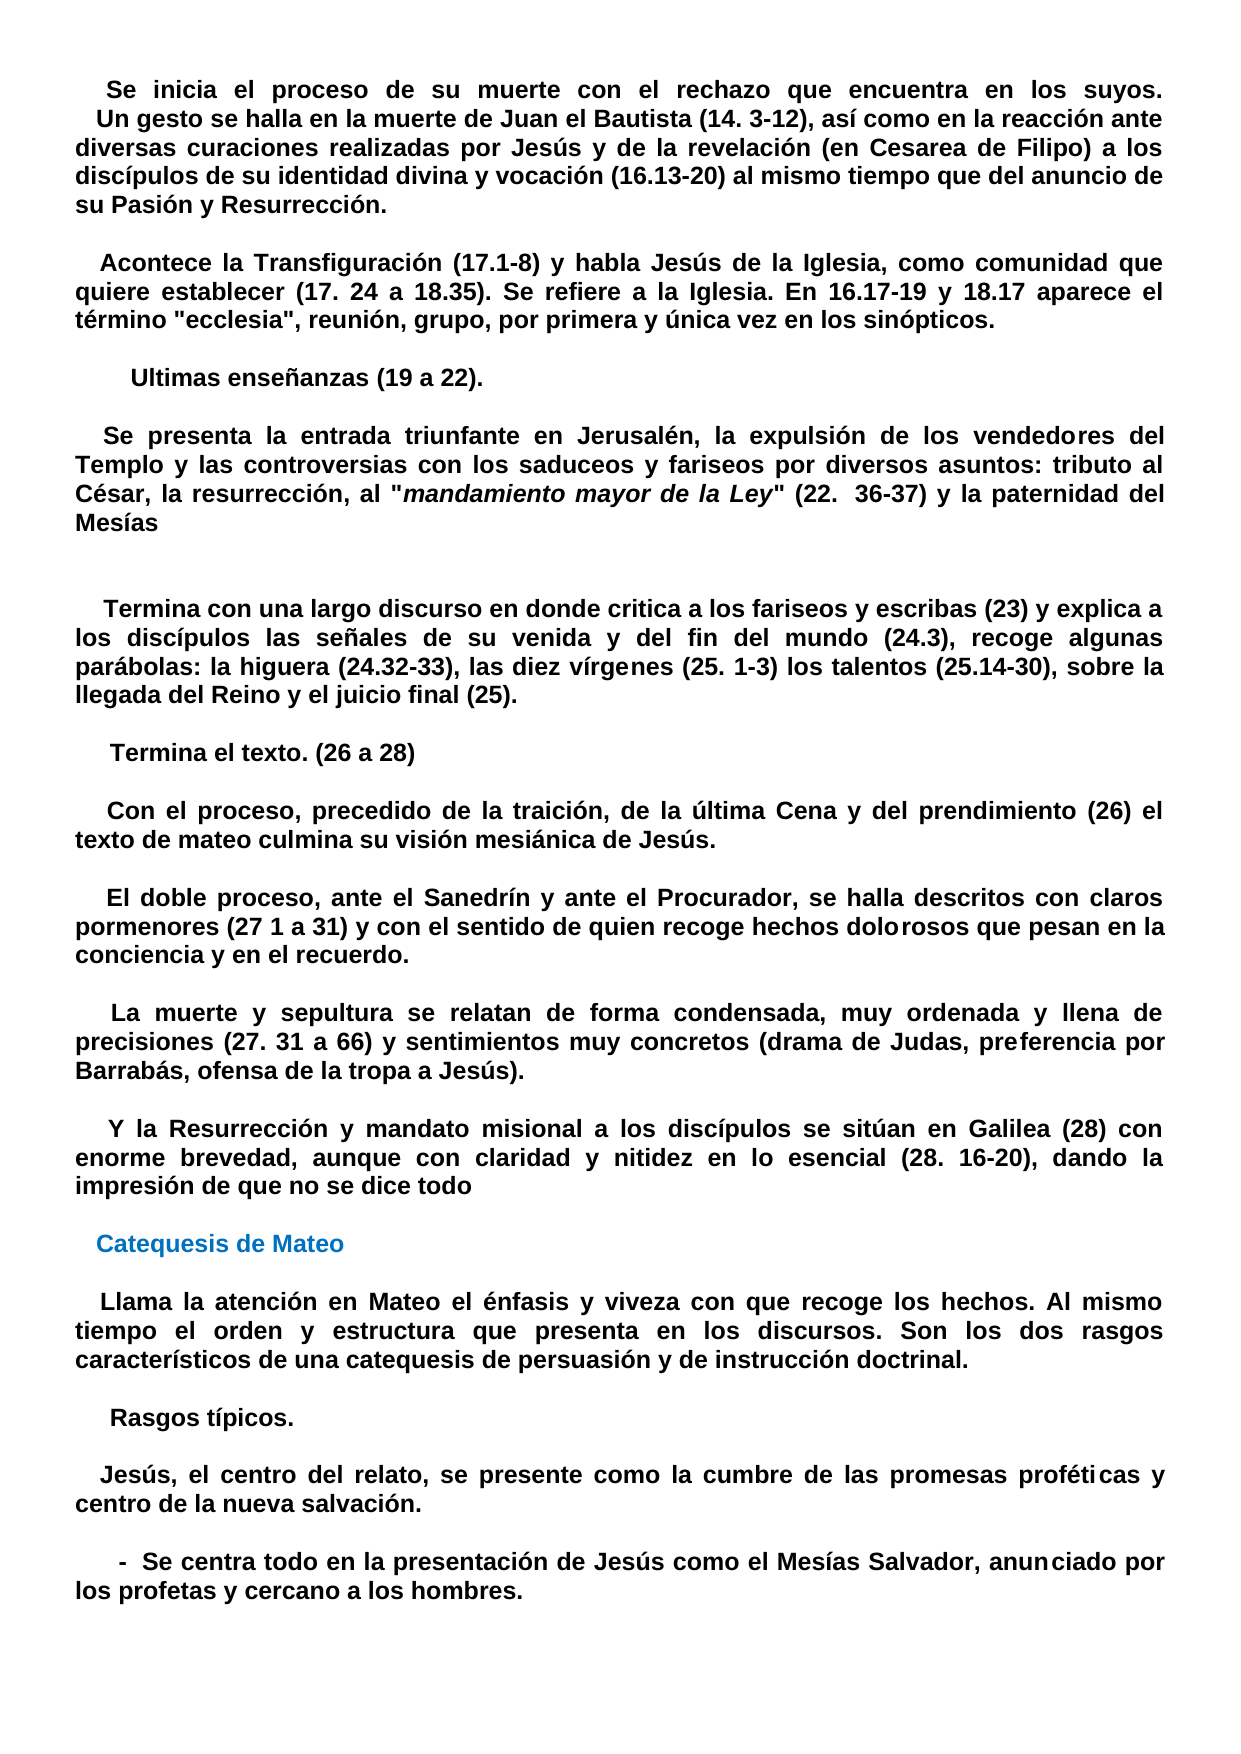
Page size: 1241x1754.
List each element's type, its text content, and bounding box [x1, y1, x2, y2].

text - Se centra todo en la presentación de Jesús como el Mesías Salvador, anunciado por los profetas y cercano a los hombres. [75, 1547, 1165, 1604]
text Ultimas enseñanzas (19 a 22). [75, 363, 1165, 392]
text La muerte y sepultura se relatan de forma condensada, muy ordenada y llena de precisiones (27. 31 a 66) y sentimientos muy concretos (drama de Judas, preferencia por Barrabás, ofensa de la tropa a Jesús). [75, 998, 1165, 1084]
text Y la Resurrección y mandato misional a los discípulos se sitúan en Galilea (28) con enorme brevedad, aunque con claridad y nitidez en lo esencial (28. 16-20), dando la impresión de que no se dice todo [75, 1114, 1165, 1200]
text Llama la atención en Mateo el énfasis y viveza con que recoge los hechos. Al mismo tiempo el orden y estructura que presenta en los discursos. Son los dos rasgos característicos de una catequesis de persuasión y de instrucción doctrinal. [75, 1287, 1165, 1373]
text Termina con una largo discurso en donde critica a los fariseos y escribas (23) y explica a los discípulos las señales de su venida y del fin del mundo (24.3), recoge algunas parábolas: la higuera (24.32-33), las diez vírgenes (25. 1-3) los talentos (25.14-30), sobre la llegada del Reino y el juicio final (25). [75, 565, 1165, 709]
text Catequesis de Mateo [75, 1229, 1165, 1258]
text Jesús, el centro del relato, se presente como la cumbre de las promesas proféticas y centro de la nueva salvación. [75, 1460, 1165, 1518]
text Acontece la Transfiguración (17.1-8) y habla Jesús de la Iglesia, como comunidad que quiere establecer (17. 24 a 18.35). Se refiere a la Iglesia. En 16.17-19 y 18.17 aparece el término "ecclesia", reunión, grupo, por primera y única vez en los sinópticos. [75, 248, 1165, 334]
text Se presenta la entrada triunfante en Jerusalén, la expulsión de los vendedores del Templo y las controversias con los saduceos y fariseos por diversos asuntos: tributo al César, la resurrección, al "mandamiento mayor de la Ley" (22. 36-37) y la paternidad del Mesías [75, 421, 1165, 536]
text Rasgos típicos. [75, 1402, 1165, 1431]
text Termina el texto. (26 a 28) [75, 738, 1165, 767]
text Se inicia el proceso de su muerte con el rechazo que encuentra en los suyos. Un gesto se halla en la muerte de Juan el Bautista (14. 3-12), así como en la reacción ante diversas curaciones realizadas por Jesús y de la revelación (en Cesarea de Filipo) a los discípulos de su identidad divina y vocación (16.13-20) al mismo tiempo que del anuncio de su Pasión y Resurrección. [75, 75, 1165, 219]
text El doble proceso, ante el Sanedrín y ante el Procurador, se halla descritos con claros pormenores (27 1 a 31) y con el sentido de quien recoge hechos dolorosos que pesan en la conciencia y en el recuerdo. [75, 883, 1165, 969]
text Con el proceso, precedido de la traición, de la última Cena y del prendimiento (26) el texto de mateo culmina su visión mesiánica de Jesús. [75, 796, 1165, 854]
